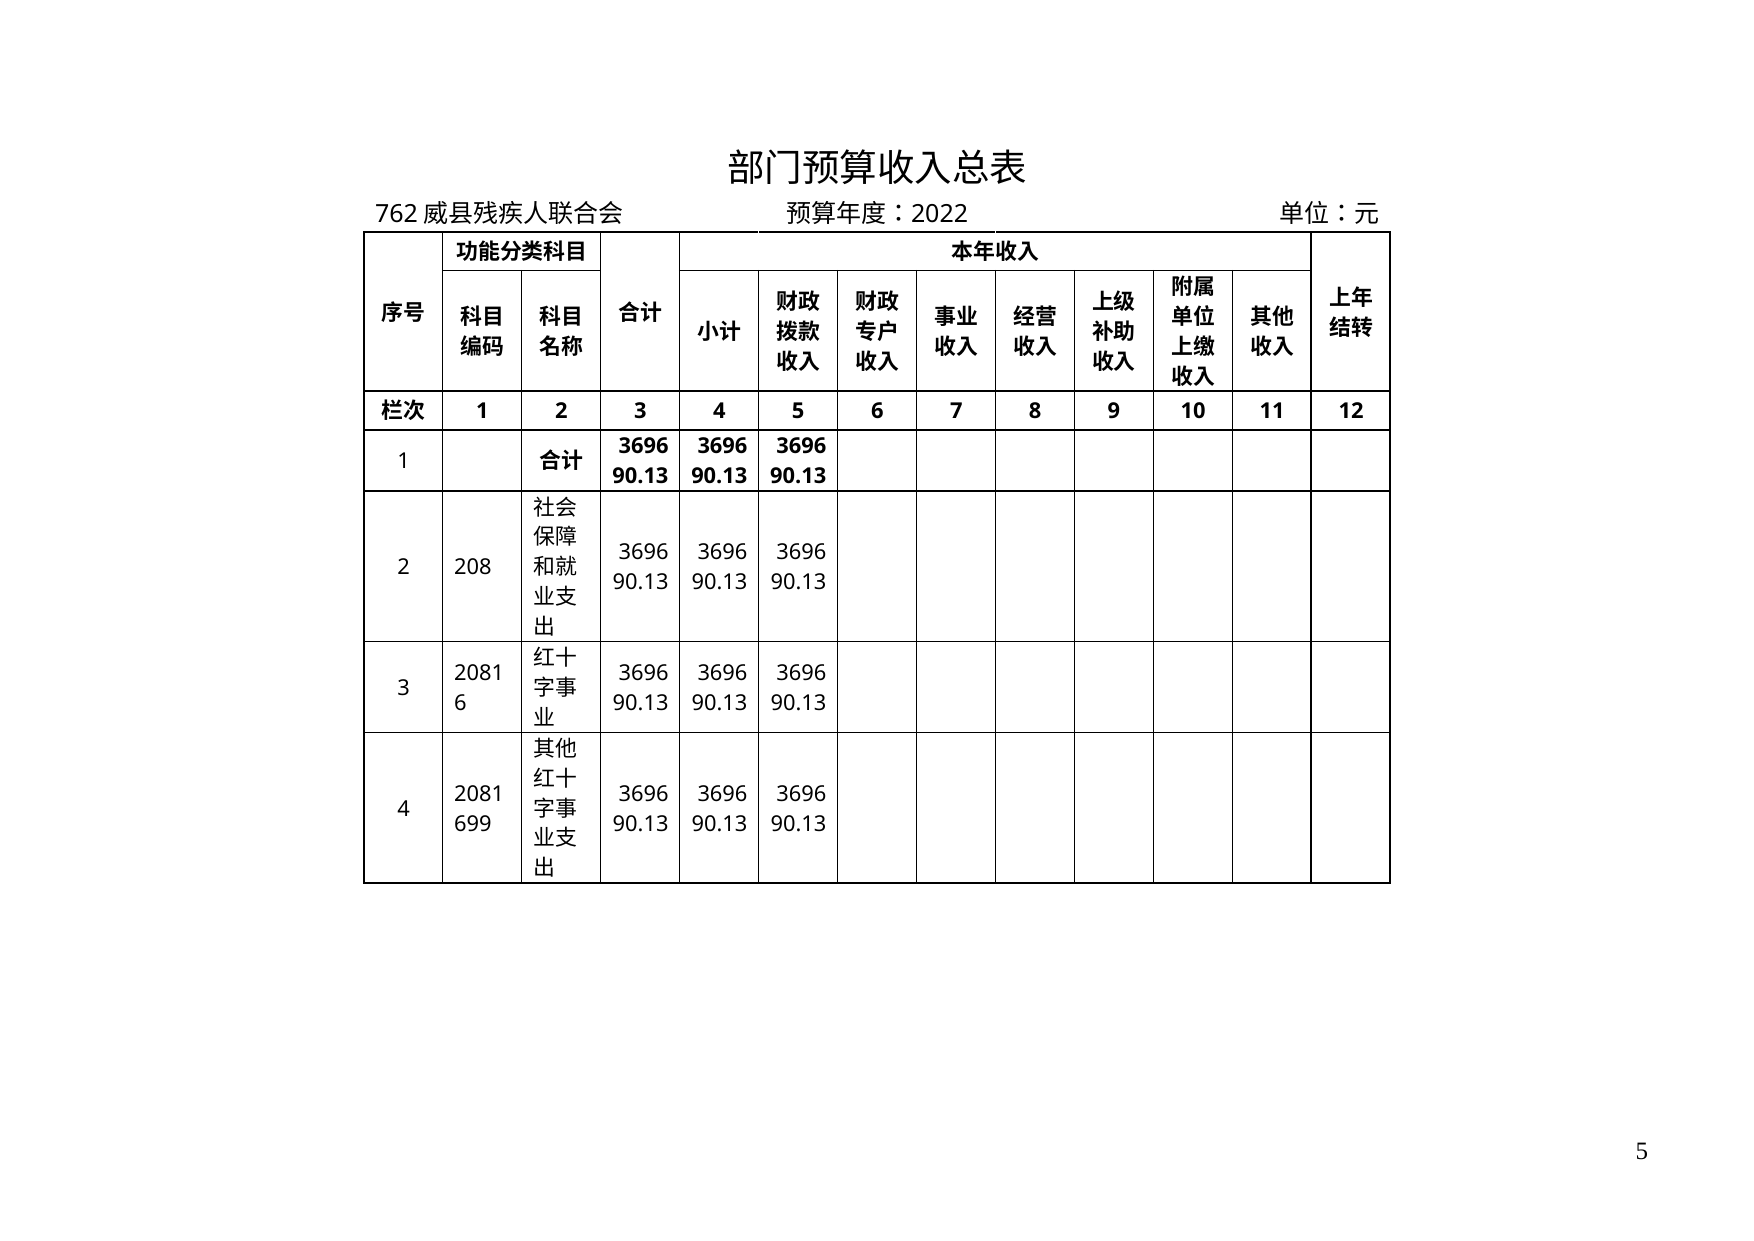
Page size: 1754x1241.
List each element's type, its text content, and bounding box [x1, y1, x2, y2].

table_cell 财政专户 收入 [838, 271, 916, 390]
table_cell [1312, 733, 1389, 882]
table_cell 其他红十字事业支出 [522, 733, 600, 882]
table_cell [1075, 492, 1153, 641]
table_cell 8 [996, 392, 1074, 429]
table_cell 2081699 [443, 733, 521, 882]
table_cell [1312, 431, 1389, 490]
table_cell 10 [1154, 392, 1232, 429]
table_cell 1 [365, 431, 442, 490]
table_cell [838, 431, 916, 490]
table_cell 369690.13 [759, 431, 837, 490]
table_cell 2 [522, 392, 600, 429]
table_cell 事业收入 [917, 271, 995, 390]
table_cell [1233, 642, 1310, 731]
text 部门预算收入总表 [106, 142, 1648, 193]
table_header 预算年度：2022 [759, 195, 995, 231]
table_cell 社会保障和就业支出 [522, 492, 600, 641]
table_cell 本年收入 [680, 233, 1310, 270]
table_cell 4 [365, 733, 442, 882]
table_cell 12 [1312, 392, 1389, 429]
table_cell 上级补助收入 [1075, 271, 1153, 390]
table_cell [443, 431, 521, 490]
table_cell 序号 [365, 233, 442, 390]
table_cell 369690.13 [680, 733, 758, 882]
table_cell 369690.13 [759, 492, 837, 641]
table_cell 3 [365, 642, 442, 731]
table_cell [996, 431, 1074, 490]
table_cell 369690.13 [601, 492, 679, 641]
table_cell [1154, 733, 1232, 882]
table_cell 369690.13 [680, 642, 758, 731]
table_cell [996, 492, 1074, 641]
table_cell 栏次 [365, 392, 442, 429]
table_cell [1075, 733, 1153, 882]
table_cell [917, 431, 995, 490]
table_cell 科目 编码 [443, 271, 521, 390]
table_cell 369690.13 [759, 733, 837, 882]
table_cell 合计 [601, 233, 679, 390]
table_cell 7 [917, 392, 995, 429]
table_cell 附属单位上缴收入 [1154, 271, 1232, 390]
table_cell [1075, 431, 1153, 490]
table_cell 9 [1075, 392, 1153, 429]
table_cell 11 [1233, 392, 1310, 429]
table_cell 369690.13 [601, 733, 679, 882]
table_cell 上年结转 [1312, 233, 1389, 390]
table_cell [1233, 431, 1310, 490]
table_cell 红十字事业 [522, 642, 600, 731]
table_cell 财政拨款 收入 [759, 271, 837, 390]
table_cell 4 [680, 392, 758, 429]
table_cell [1233, 492, 1310, 641]
table_cell [917, 492, 995, 641]
table_cell 369690.13 [680, 431, 758, 490]
table_header 762威县残疾人联合会 [365, 195, 758, 231]
table_cell 2 [365, 492, 442, 641]
table_cell 20816 [443, 642, 521, 731]
table_cell 1 [443, 392, 521, 429]
table_cell 合计 [522, 431, 600, 490]
table_cell [996, 733, 1074, 882]
table_cell [1154, 642, 1232, 731]
table_cell 经营收入 [996, 271, 1074, 390]
table_cell [1075, 642, 1153, 731]
table_cell 3 [601, 392, 679, 429]
table_cell [917, 642, 995, 731]
table_cell [838, 642, 916, 731]
table_cell [1312, 492, 1389, 641]
table_cell 小计 [680, 271, 758, 390]
table_cell [838, 733, 916, 882]
table_cell [996, 642, 1074, 731]
table_cell 369690.13 [601, 431, 679, 490]
table_cell 369690.13 [680, 492, 758, 641]
table_cell 其他收入 [1233, 271, 1310, 390]
table_cell [1233, 733, 1310, 882]
table_header 单位：元 [996, 195, 1389, 231]
table_cell [917, 733, 995, 882]
table_cell [1154, 492, 1232, 641]
table_cell 5 [759, 392, 837, 429]
table_cell 208 [443, 492, 521, 641]
table_cell [1154, 431, 1232, 490]
table_cell 科目名称 [522, 271, 600, 390]
table_cell 功能分类科目 [443, 233, 600, 270]
table_cell 369690.13 [759, 642, 837, 731]
table_cell [838, 492, 916, 641]
table_cell [1312, 642, 1389, 731]
table_cell 369690.13 [601, 642, 679, 731]
table_cell 6 [838, 392, 916, 429]
